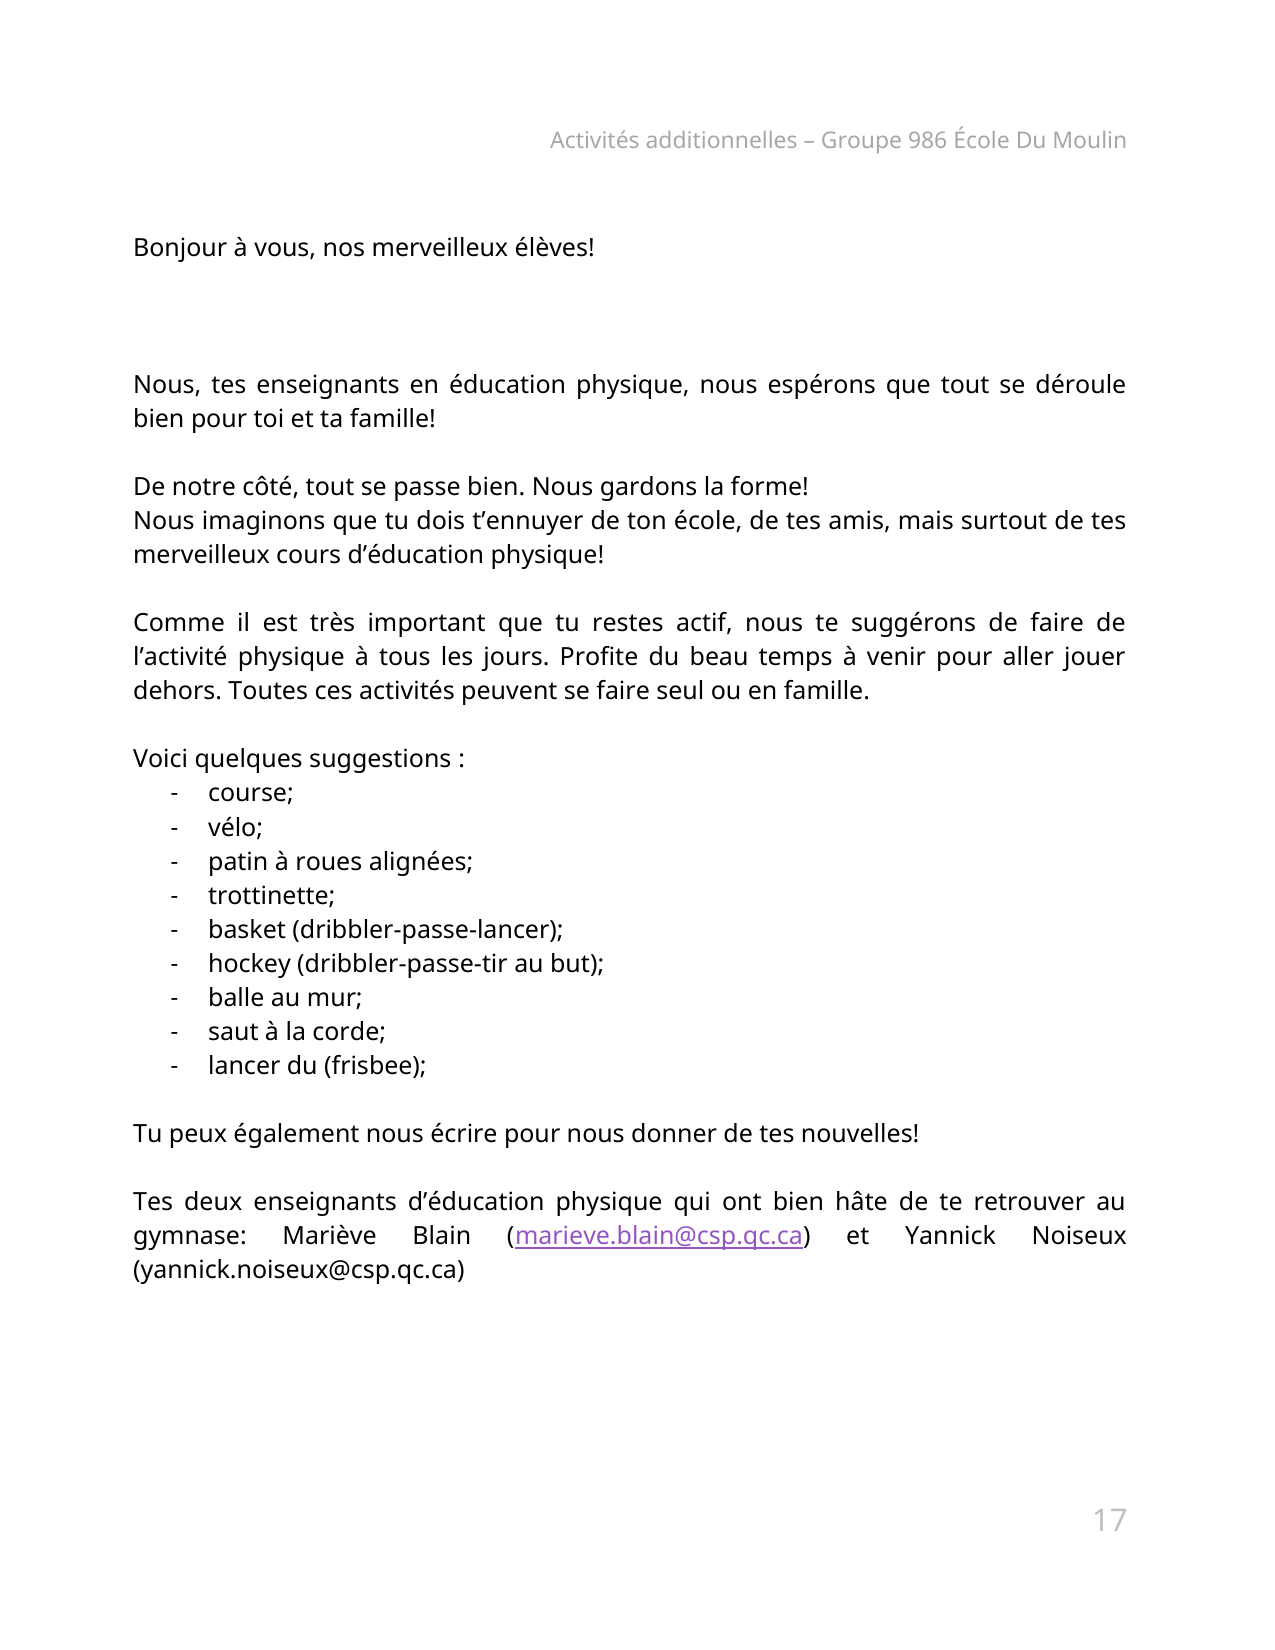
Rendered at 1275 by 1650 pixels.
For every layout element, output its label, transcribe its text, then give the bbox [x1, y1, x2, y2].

list basket (dribbler-passe-lancer); [170, 911, 1127, 945]
list saut à la corde; [170, 1013, 1127, 1048]
text Nous, tes enseignants en éducation physique, nous espérons que tout se déroule bien pour toi et ta famille! [133, 366, 1127, 434]
list vélo; [170, 809, 1127, 843]
list course; [170, 775, 1127, 809]
text Comme il est très important que tu restes actif, nous te suggérons de faire de l’activité physique à tous les jours. Profite du beau temps à venir pour aller jouer dehors. Toutes ces activités peuvent se faire seul ou en famille. [133, 605, 1127, 707]
text Bonjour à vous, nos merveilleux élèves! [133, 230, 1127, 264]
text De notre côté, tout se passe bien. Nous gardons la forme! [133, 468, 1127, 503]
text Tes deux enseignants d’éducation physique qui ont bien hâte de te retrouver au gymnase: Mariève Blain (marieve.blain@csp.qc.ca) et Yannick Noiseux (yannick.noiseux@csp.qc.ca) [133, 1184, 1127, 1286]
list hockey (dribbler-passe-tir au but); [170, 945, 1127, 979]
text Nous imaginons que tu dois t’ennuyer de ton école, de tes amis, mais surtout de tes merveilleux cours d’éducation physique! [133, 503, 1127, 571]
list trottinette; [170, 877, 1127, 911]
text Voici quelques suggestions : [133, 741, 1127, 775]
list patin à roues alignées; [170, 843, 1127, 877]
text Tu peux également nous écrire pour nous donner de tes nouvelles! [133, 1116, 1127, 1150]
list lancer du (frisbee); [170, 1048, 1127, 1082]
list balle au mur; [170, 979, 1127, 1013]
